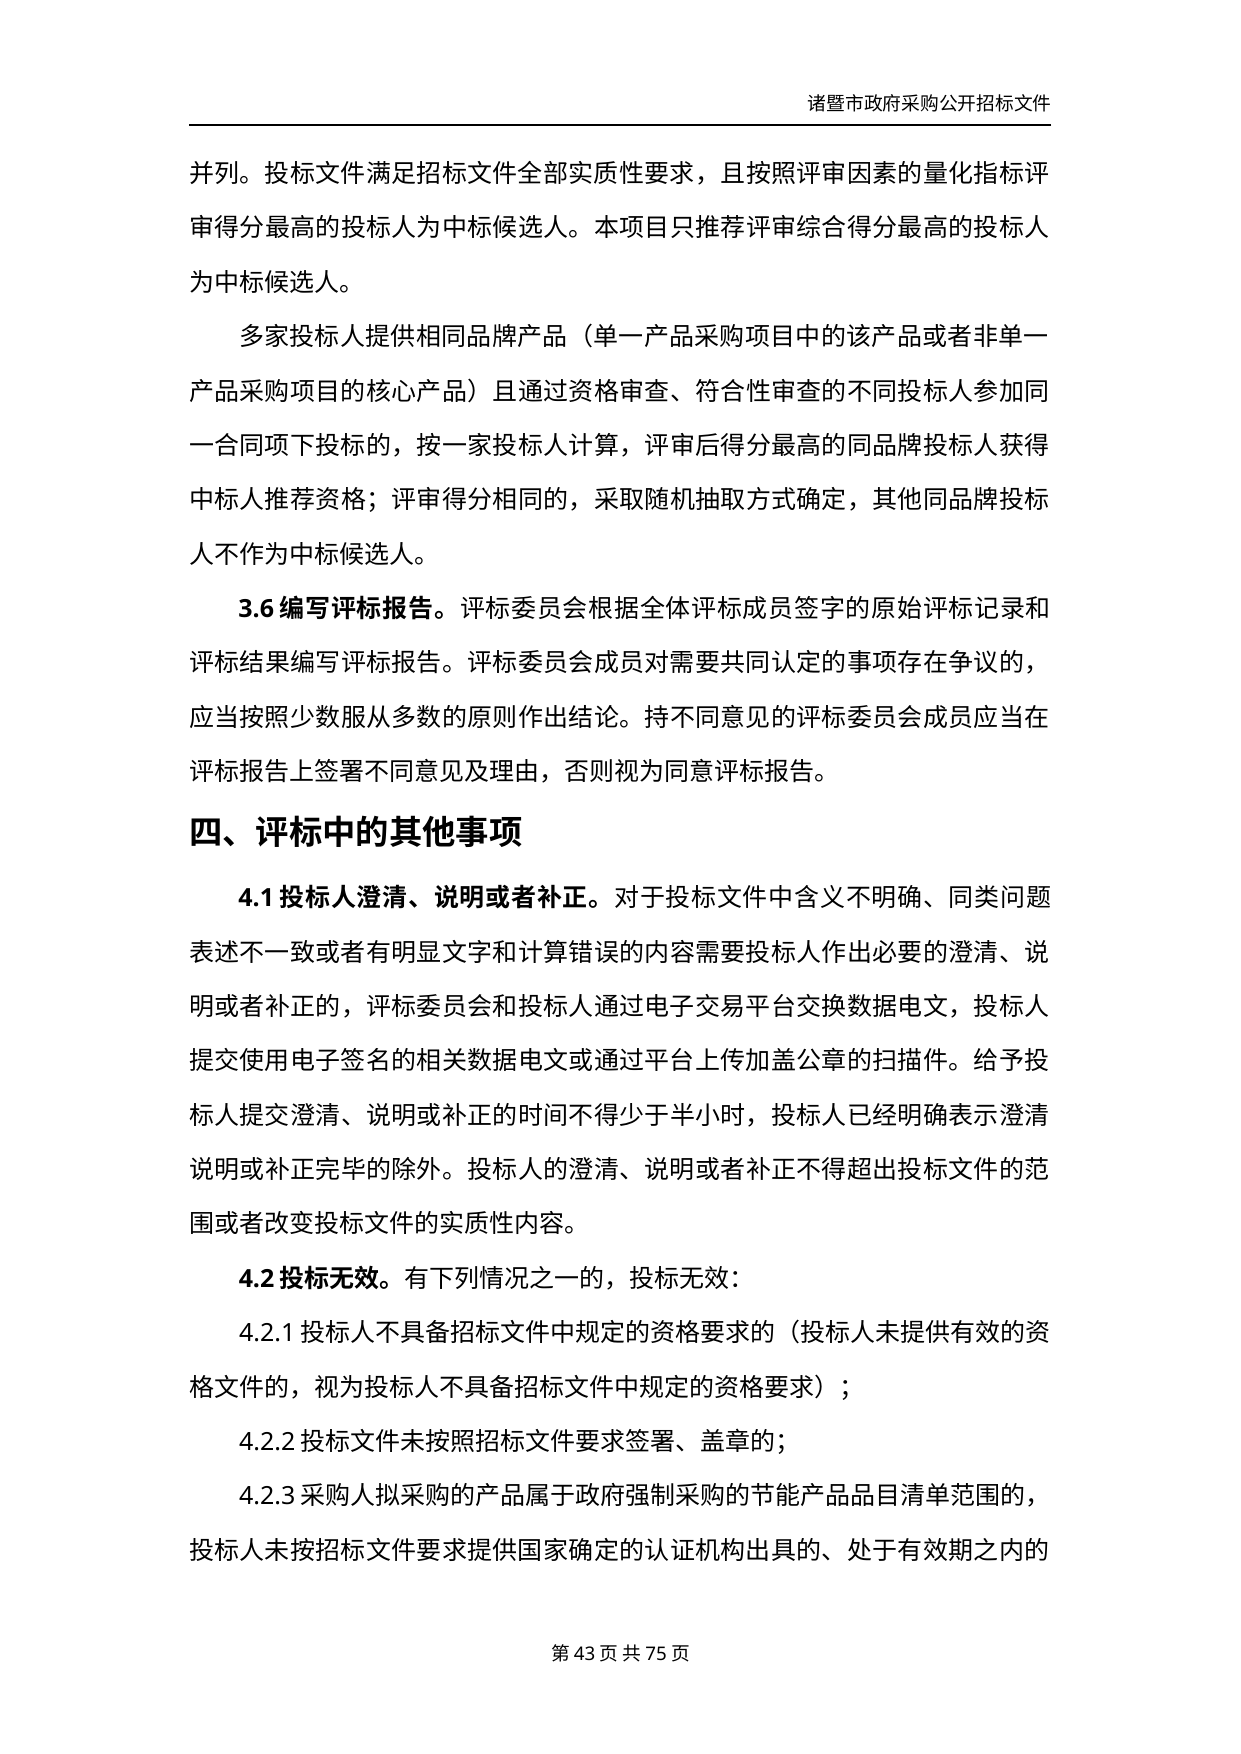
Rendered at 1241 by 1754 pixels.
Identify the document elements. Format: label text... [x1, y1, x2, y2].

text 4.2投标无效。有下列情况之一的，投标无效： [238, 1258, 1051, 1294]
text 3.6编写评标报告。评标委员会根据全体评标成员签字的原始评标记录和评标结果编写评标报告。评标委员会成员对需要共同认定的事项存在争议的，应当按照少数服从多数的原则作出结论。持不同意见的评标委员会成员应当在评标报告上签署不同意见及理由，否则视为同意评标报告。 [189, 588, 1051, 788]
text 4.1投标人澄清、说明或者补正。对于投标文件中含义不明确、同类问题表述不一致或者有明显文字和计算错误的内容需要投标人作出必要的澄清、说明或者补正的，评标委员会和投标人通过电子交易平台交换数据电文，投标人提交使用电子签名的相关数据电文或通过平台上传加盖公章的扫描件。给予投标人提交澄清、说明或补正的时间不得少于半小时，投标人已经明确表示澄清说明或补正完毕的除外。投标人的澄清、说明或者补正不得超出投标文件的范围或者改变投标文件的实质性内容。 [189, 878, 1051, 1240]
text 四、评标中的其他事项 [189, 806, 1051, 854]
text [189, 1476, 1051, 1566]
text 4.2.2投标文件未按照招标文件要求签署、盖章的； [189, 1421, 1051, 1458]
text 4.2.1投标人不具备招标文件中规定的资格要求的（投标人未提供有效的资格文件的，视为投标人不具备招标文件中规定的资格要求）； [189, 1313, 1051, 1403]
text 多家投标人提供相同品牌产品（单一产品采购项目中的该产品或者非单一产品采购项目的核心产品）且通过资格审查、符合性审查的不同投标人参加同一合同项下投标的，按一家投标人计算，评审后得分最高的同品牌投标人获得中标人推荐资格；评审得分相同的，采取随机抽取方式确定，其他同品牌投标人不作为中标候选人。 [189, 317, 1051, 570]
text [189, 153, 1051, 298]
